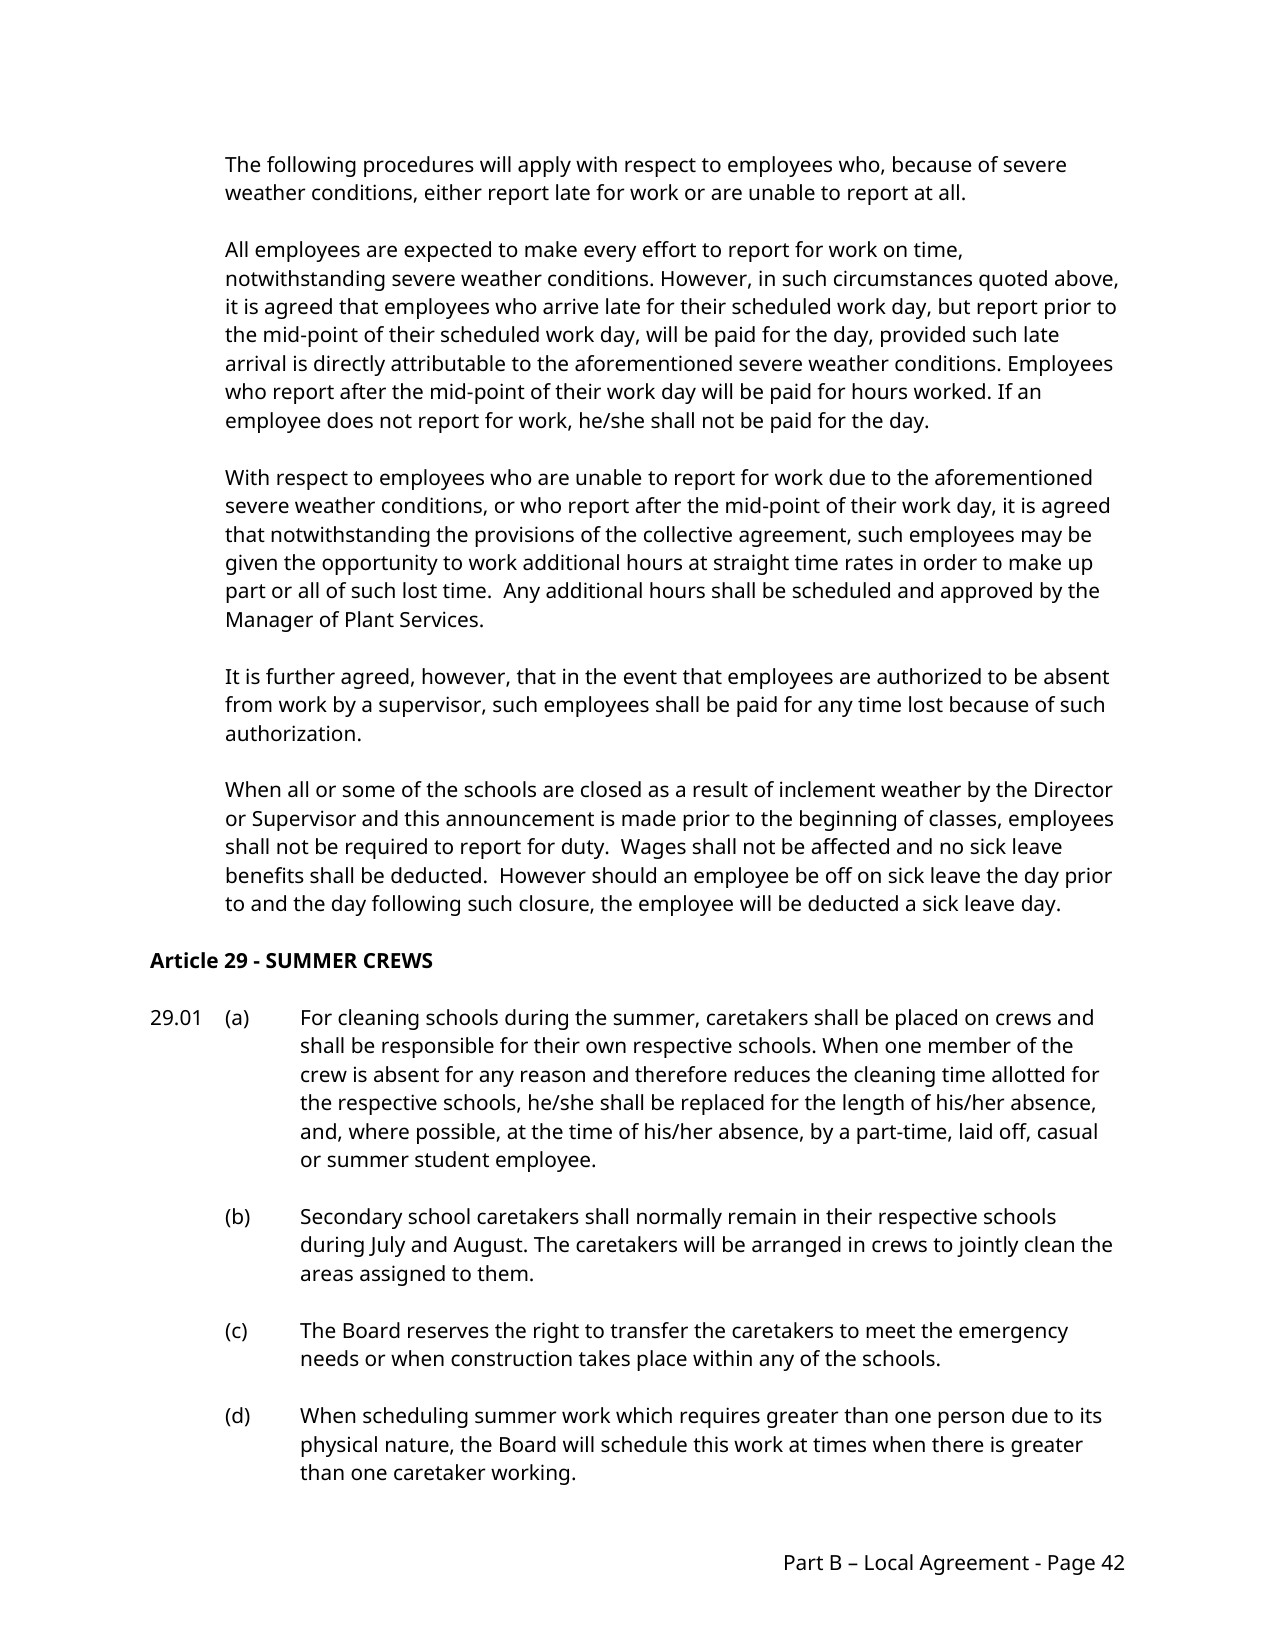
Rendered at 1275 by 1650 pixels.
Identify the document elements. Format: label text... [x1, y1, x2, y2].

text Article 29 - SUMMER CREWS [150, 946, 1125, 975]
text When all or some of the schools are closed as a result of inclement weather by the Director or Supervisor and this announcement is made prior to the beginning of classes, employees shall not be required to report for duty. Wages shall not be affected and no sick leave benefits shall be deducted. However should an employee be off on sick leave the day prior to and the day following such closure, the employee will be deducted a sick leave day. [225, 776, 1125, 918]
text The following procedures will apply with respect to employees who, because of severe weather conditions, either report late for work or are unable to report at all. [225, 150, 1125, 207]
text 29.01 (a) For cleaning schools during the summer, caretakers shall be placed on crews and shall be responsible for their own respective schools. When one member of the crew is absent for any reason and therefore reduces the cleaning time allotted for the respective schools, he/she shall be replaced for the length of his/her absence, and, where possible, at the time of his/her absence, by a part-time, laid off, casual or summer student employee. [150, 1003, 1125, 1174]
text It is further agreed, however, that in the event that employees are authorized to be absent from work by a supervisor, such employees shall be paid for any time lost because of such authorization. [225, 662, 1125, 747]
text With respect to employees who are unable to report for work due to the aforementioned severe weather conditions, or who report after the mid-point of their work day, it is agreed that notwithstanding the provisions of the collective agreement, such employees may be given the opportunity to work additional hours at straight time rates in order to make up part or all of such lost time. Any additional hours shall be scheduled and approved by the Manager of Plant Services. [225, 463, 1125, 633]
text (d) When scheduling summer work which requires greater than one person due to its physical nature, the Board will schedule this work at times when there is greater than one caretaker working. [225, 1401, 1125, 1487]
text All employees are expected to make every effort to report for work on time, notwithstanding severe weather conditions. However, in such circumstances quoted above, it is agreed that employees who arrive late for their scheduled work day, but report prior to the mid-point of their scheduled work day, will be paid for the day, provided such late arrival is directly attributable to the aforementioned severe weather conditions. Employees who report after the mid-point of their work day will be paid for hours worked. If an employee does not report for work, he/she shall not be paid for the day. [225, 235, 1125, 434]
text (b) Secondary school caretakers shall normally remain in their respective schools during July and August. The caretakers will be arranged in crews to jointly clean the areas assigned to them. [225, 1202, 1125, 1287]
text (c) The Board reserves the right to transfer the caretakers to meet the emergency needs or when construction takes place within any of the schools. [225, 1316, 1125, 1373]
